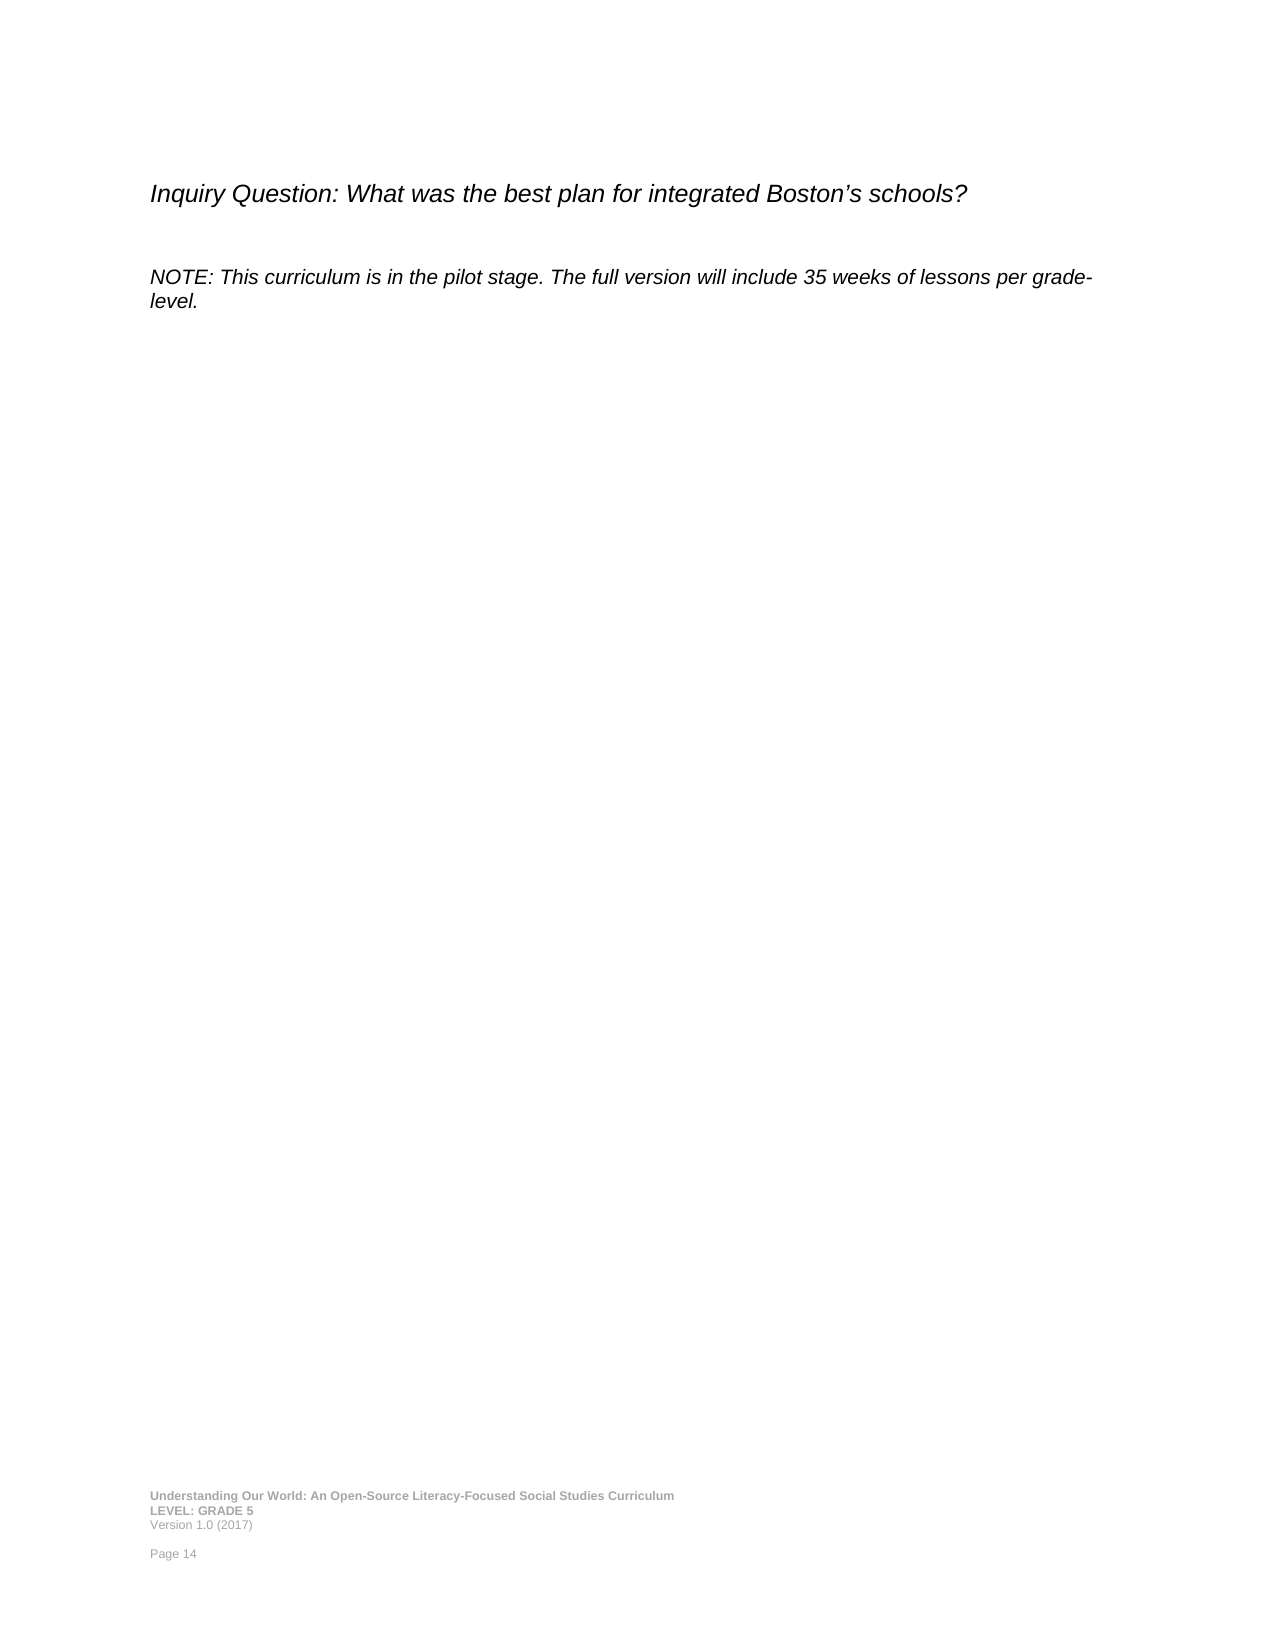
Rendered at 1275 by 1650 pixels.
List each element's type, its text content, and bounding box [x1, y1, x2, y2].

text Inquiry Question: What was the best plan for integrated Boston’s schools? [150, 179, 1125, 207]
text NOTE: This curriculum is in the pilot stage. The full version will include 35 weeks of lessons per grade-level. [150, 265, 1125, 313]
